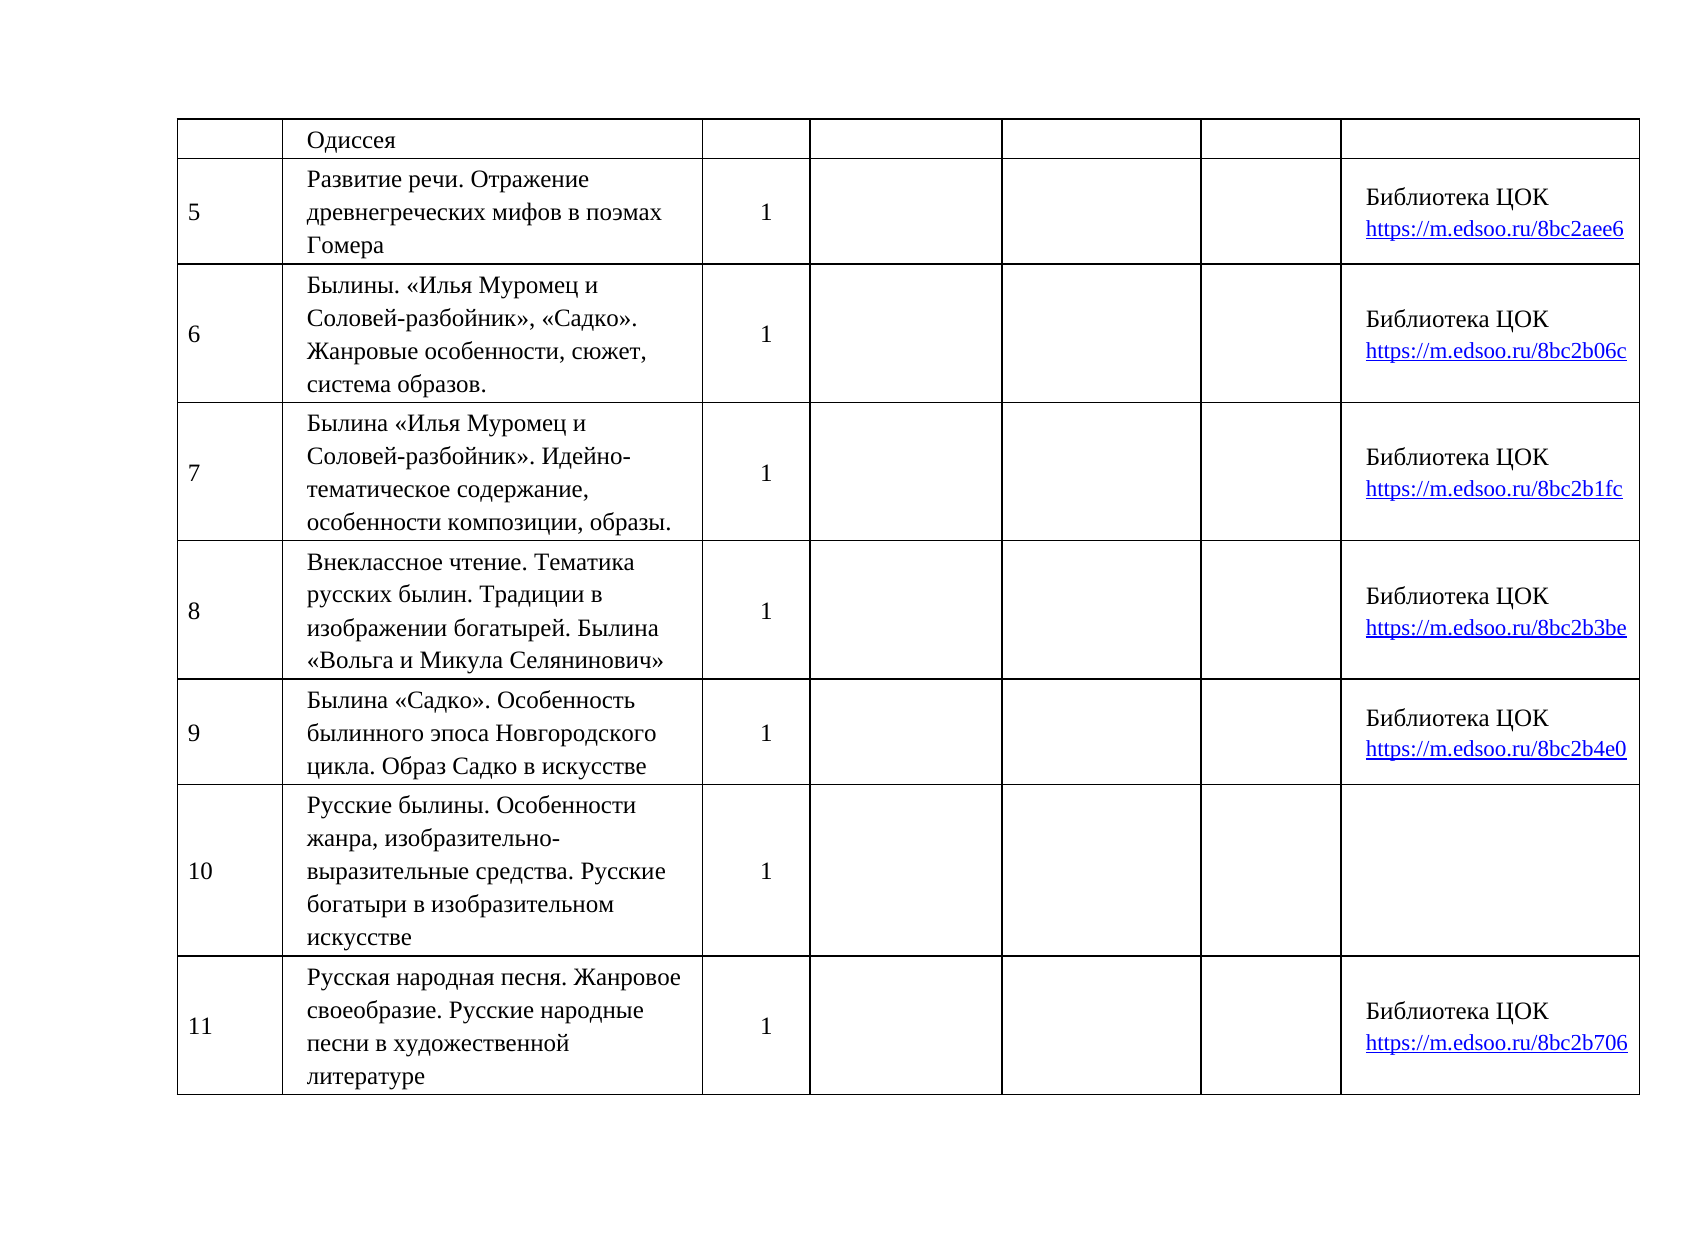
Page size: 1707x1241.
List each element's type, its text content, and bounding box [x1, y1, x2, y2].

table_cell [811, 159, 1001, 263]
table_cell Библиотека ЦОК https://m.edsoo.ru/8bc2b4e0 [1342, 680, 1639, 784]
table_cell Библиотека ЦОК https://m.edsoo.ru/8bc2b06c [1342, 265, 1639, 401]
table_cell Библиотека ЦОК https://m.edsoo.ru/8bc2b706 [1342, 957, 1639, 1093]
table_cell [1342, 785, 1639, 955]
table_cell [1003, 680, 1200, 784]
table_cell [811, 403, 1001, 540]
table_cell 10 [178, 785, 282, 955]
table_cell [811, 957, 1001, 1093]
table_cell [811, 541, 1001, 678]
table_cell 9 [178, 680, 282, 784]
table_cell 1 [703, 680, 809, 784]
table_cell [1202, 957, 1340, 1093]
table_cell Былина «Илья Муромец и Соловей-разбойник». Идейно-тематическое содержание, особенности композиции, образы. [283, 403, 702, 540]
table_cell [811, 120, 1001, 157]
table_cell 7 [178, 403, 282, 540]
table_cell Библиотека ЦОК https://m.edsoo.ru/8bc2b1fc [1342, 403, 1639, 540]
table_cell Былины. «Илья Муромец и Соловей-разбойник», «Садко». Жанровые особенности, сюжет, система образов. [283, 265, 702, 401]
table_cell Развитие речи. Отражение древнегреческих мифов в поэмах Гомера [283, 159, 702, 263]
table_cell 1 [703, 403, 809, 540]
table_cell [811, 785, 1001, 955]
table_cell [1003, 957, 1200, 1093]
table_cell [1202, 265, 1340, 401]
table_cell [811, 265, 1001, 401]
table_cell 1 [703, 159, 809, 263]
table_cell [1003, 120, 1200, 157]
table_cell 1 [703, 957, 809, 1093]
table_cell Русская народная песня. Жанровое своеобразие. Русские народные песни в художественной литературе [283, 957, 702, 1093]
table_cell [1202, 785, 1340, 955]
table_cell [1202, 120, 1340, 157]
table_cell Внеклассное чтение. Тематика русских былин. Традиции в изображении богатырей. Былина «Вольга и Микула Селянинович» [283, 541, 702, 678]
table_cell Русские былины. Особенности жанра, изобразительно-выразительные средства. Русские богатыри в изобразительном искусстве [283, 785, 702, 955]
table_cell [811, 680, 1001, 784]
table_cell Былина «Садко». Особенность былинного эпоса Новгородского цикла. Образ Садко в искусстве [283, 680, 702, 784]
table_cell [1003, 265, 1200, 401]
table_cell [1202, 159, 1340, 263]
table_cell 4 [178, 120, 282, 157]
table_cell 11 [178, 957, 282, 1093]
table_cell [283, 120, 702, 157]
table_cell Библиотека ЦОК https://m.edsoo.ru/8bc2aee6 [1342, 159, 1639, 263]
table_cell 8 [178, 541, 282, 678]
table_cell [1202, 680, 1340, 784]
table_cell 5 [178, 159, 282, 263]
table_cell 1 [703, 541, 809, 678]
table_cell [1003, 541, 1200, 678]
table_cell [1003, 159, 1200, 263]
table_cell [1003, 403, 1200, 540]
table_cell 1 [703, 120, 809, 157]
table_cell [1202, 403, 1340, 540]
table_cell 1 [703, 265, 809, 401]
table_cell [1003, 785, 1200, 955]
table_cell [1342, 120, 1639, 157]
table_cell 1 [703, 785, 809, 955]
table_cell Библиотека ЦОК https://m.edsoo.ru/8bc2b3be [1342, 541, 1639, 678]
table_cell 6 [178, 265, 282, 401]
table_cell [1202, 541, 1340, 678]
